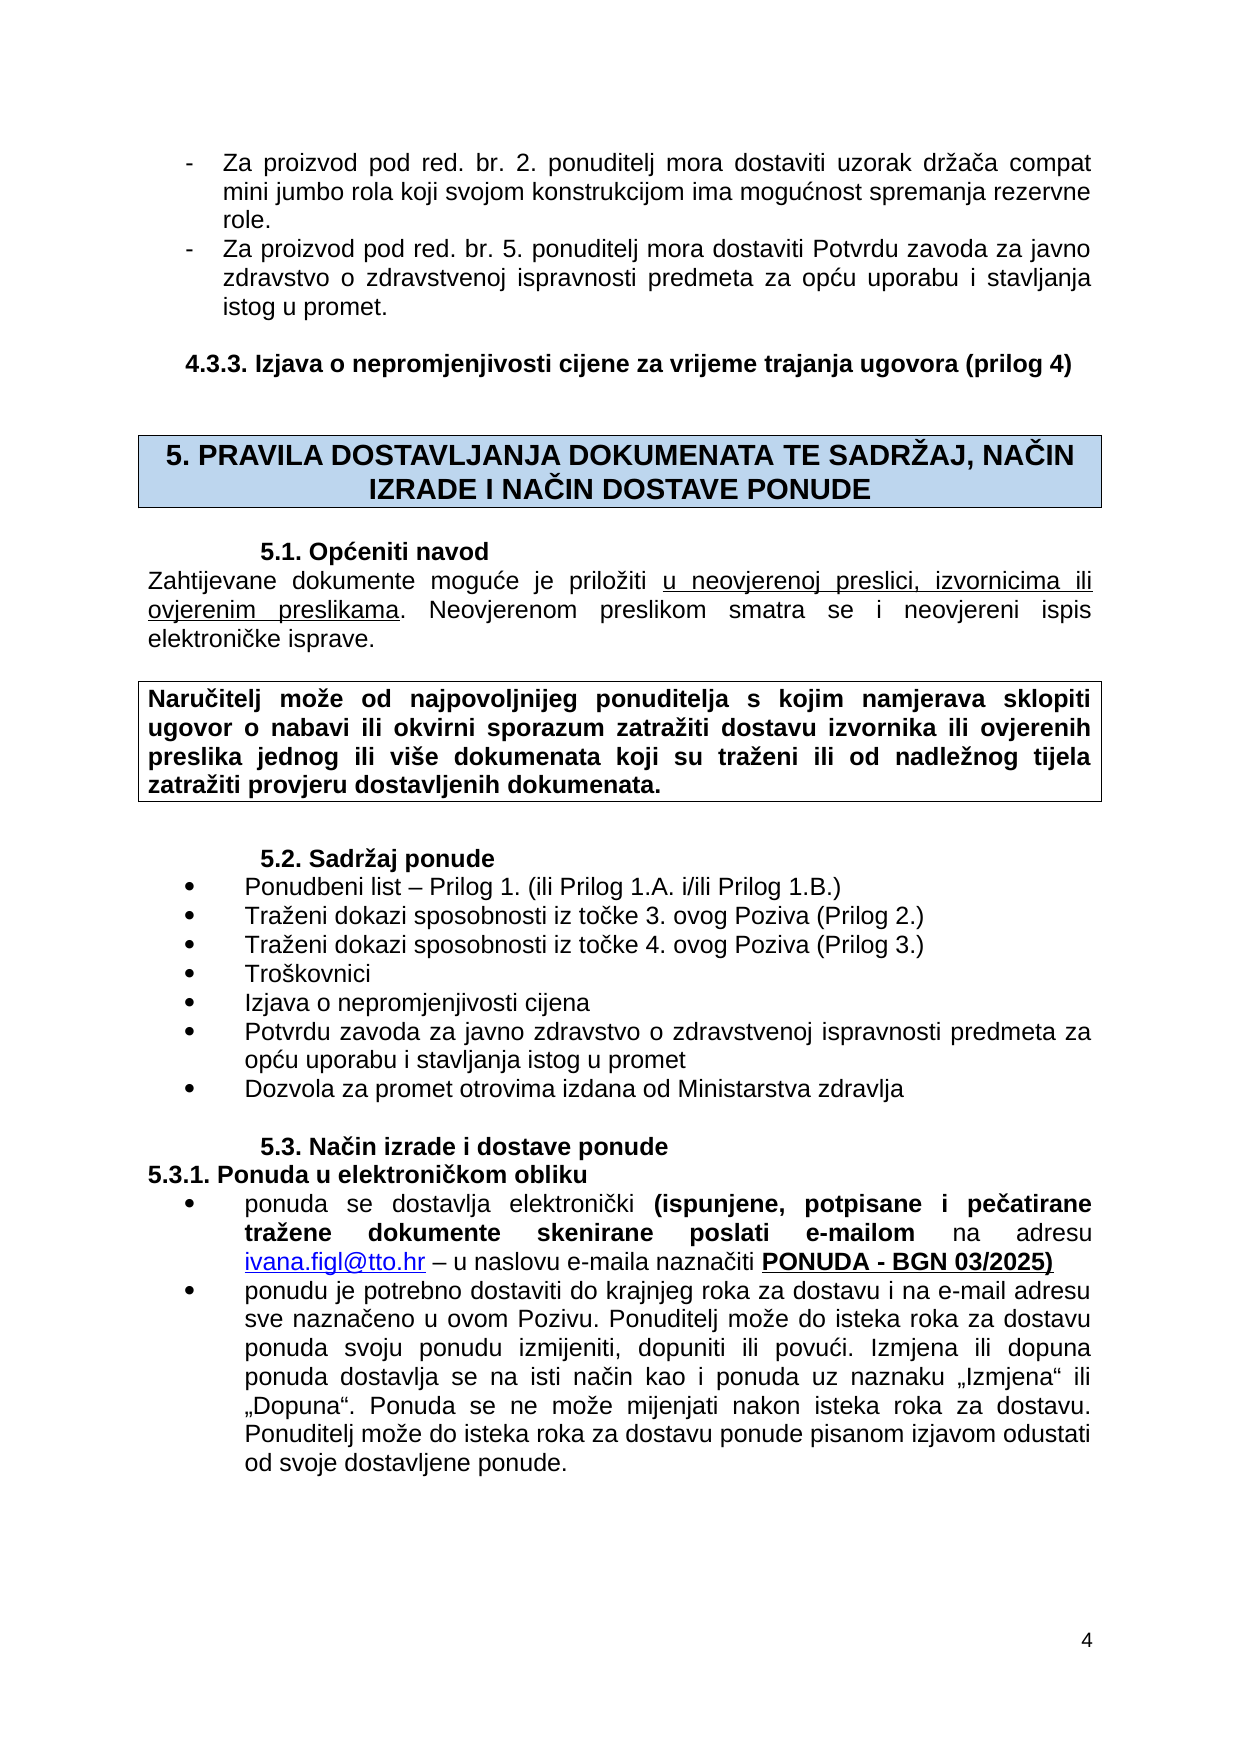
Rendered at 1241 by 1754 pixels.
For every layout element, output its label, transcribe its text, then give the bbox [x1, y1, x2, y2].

text Zahtijevane dokumente moguće je priložiti u neovjerenoj preslici, izvornicima ili ovjerenim preslikama. Neovjerenom preslikom smatra se i neovjereni ispis elektroničke isprave. [148, 566, 1092, 652]
list Za proizvod pod red. br. 5. ponuditelj mora dostaviti Potvrdu zavoda za javno zdravstvo o zdravstvenoj ispravnosti predmeta za opću uporabu i stavljanja istog u promet. [185, 234, 1092, 320]
list Potvrdu zavoda za javno zdravstvo o zdravstvenoj ispravnosti predmeta za opću uporabu i stavljanja istog u promet [185, 1017, 1092, 1074]
subtitle 5.3. Način izrade i dostave ponude [260, 1132, 1092, 1161]
list Za proizvod pod red. br. 2. ponuditelj mora dostaviti uzorak držača compat mini jumbo rola koji svojom konstrukcijom ima mogućnost spremanja rezervne role. [185, 148, 1092, 234]
text 5.3.1. Ponuda u elektroničkom obliku [148, 1161, 1092, 1189]
list Izjava o nepromjenjivosti cijena [185, 988, 1092, 1017]
list ponuda se dostavlja elektronički (ispunjene, potpisane i pečatirane tražene dokumente skenirane poslati e-mailom na adresu ivana.figl@tto.hr – u naslovu e-maila naznačiti PONUDA - BGN 03/2025) [185, 1189, 1092, 1276]
subtitle 5. PRAVILA DOSTAVLJANJA DOKUMENATA TE SADRŽAJ, NAČIN IZRADE I NAČIN DOSTAVE PONUDE [139, 436, 1101, 507]
text Naručitelj može od najpovoljnijeg ponuditelja s kojim namjerava sklopiti ugovor o nabavi ili okvirni sporazum zatražiti dostavu izvornika ili ovjerenih preslika jednog ili više dokumenata koji su traženi ili od nadležnog tijela zatražiti provjeru dostavljenih dokumenata. [139, 682, 1101, 801]
list Ponudbeni list – Prilog 1. (ili Prilog 1.A. i/ili Prilog 1.B.) [185, 872, 1092, 901]
list Traženi dokazi sposobnosti iz točke 3. ovog Poziva (Prilog 2.) [185, 901, 1092, 930]
subtitle 5.2. Sadržaj ponude [260, 843, 1092, 872]
list Traženi dokazi sposobnosti iz točke 4. ovog Poziva (Prilog 3.) [185, 930, 1092, 959]
subtitle 5.1. Općeniti navod [260, 537, 1092, 566]
list ponudu je potrebno dostaviti do krajnjeg roka za dostavu i na e-mail adresu sve naznačeno u ovom Pozivu. Ponuditelj može do isteka roka za dostavu ponuda svoju ponudu izmijeniti, dopuniti ili povući. Izmjena ili dopuna ponuda dostavlja se na isti način kao i ponuda uz naznaku „Izmjena“ ili „Dopuna“. Ponuda se ne može mijenjati nakon isteka roka za dostavu. Ponuditelj može do isteka roka za dostavu ponude pisanom izjavom odustati od svoje dostavljene ponude. [185, 1276, 1092, 1477]
list Troškovnici [185, 959, 1092, 988]
text 4.3.3. Izjava o nepromjenjivosti cijene za vrijeme trajanja ugovora (prilog 4) [185, 349, 1092, 378]
list Dozvola za promet otrovima izdana od Ministarstva zdravlja [185, 1074, 1092, 1103]
